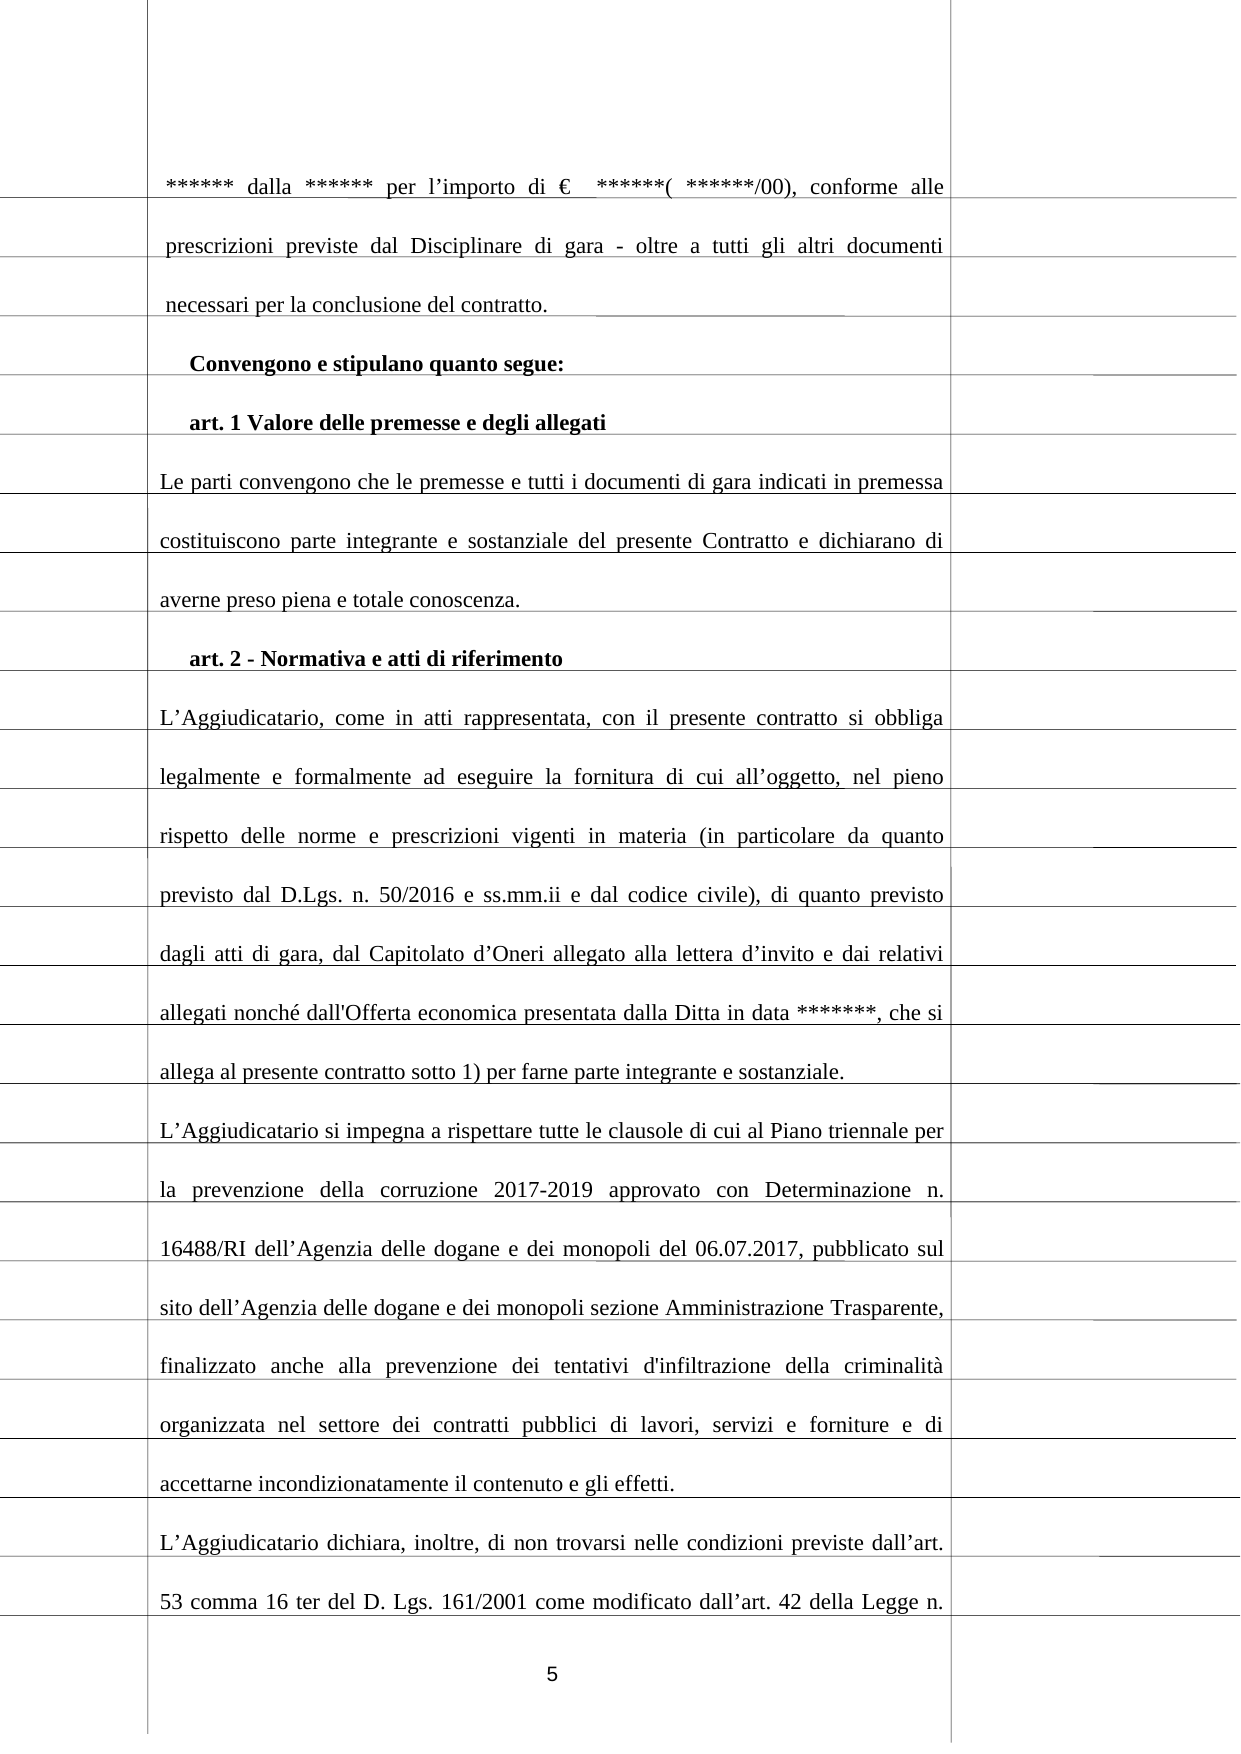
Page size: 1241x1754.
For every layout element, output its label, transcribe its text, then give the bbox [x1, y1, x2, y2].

text Convengono e stipulano quanto segue: [189, 324, 945, 383]
text art. 1 Valore delle premesse e degli allegati [189, 383, 945, 442]
text L’Aggiudicatario, come in atti rappresentata, con il presente contratto si obbliga legalmente e formalmente ad eseguire la fornitura di cui all’oggetto, nel pieno rispetto delle norme e prescrizioni vigenti in materia (in particolare da quanto previsto dal D.Lgs. n. 50/2016 e ss.mm.ii e dal codice civile), di quanto previsto dagli atti di gara, dal Capitolato d’Oneri allegato alla lettera d’invito e dai relativi allegati nonché dall'Offerta economica presentata dalla Ditta in data *******, che si allega al presente contratto sotto 1) per farne parte integrante e sostanziale. [159, 678, 945, 1091]
text Le parti convengono che le premesse e tutti i documenti di gara indicati in premessa costituiscono parte integrante e sostanziale del presente Contratto e dichiarano di averne preso piena e totale conoscenza. [159, 442, 945, 619]
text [159, 1504, 945, 1622]
text L’Aggiudicatario si impegna a rispettare tutte le clausole di cui al Piano triennale per la prevenzione della corruzione 2017-2019 approvato con Determinazione n. 16488/RI dell’Agenzia delle dogane e dei monopoli del 06.07.2017, pubblicato sul sito dell’Agenzia delle dogane e dei monopoli sezione Amministrazione Trasparente, finalizzato anche alla prevenzione dei tentativi d'infiltrazione della criminalità organizzata nel settore dei contratti pubblici di lavori, servizi e forniture e di accettarne incondizionatamente il contenuto e gli effetti. [159, 1091, 945, 1504]
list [165, 148, 945, 324]
text art. 2 - Normativa e atti di riferimento [189, 619, 945, 678]
